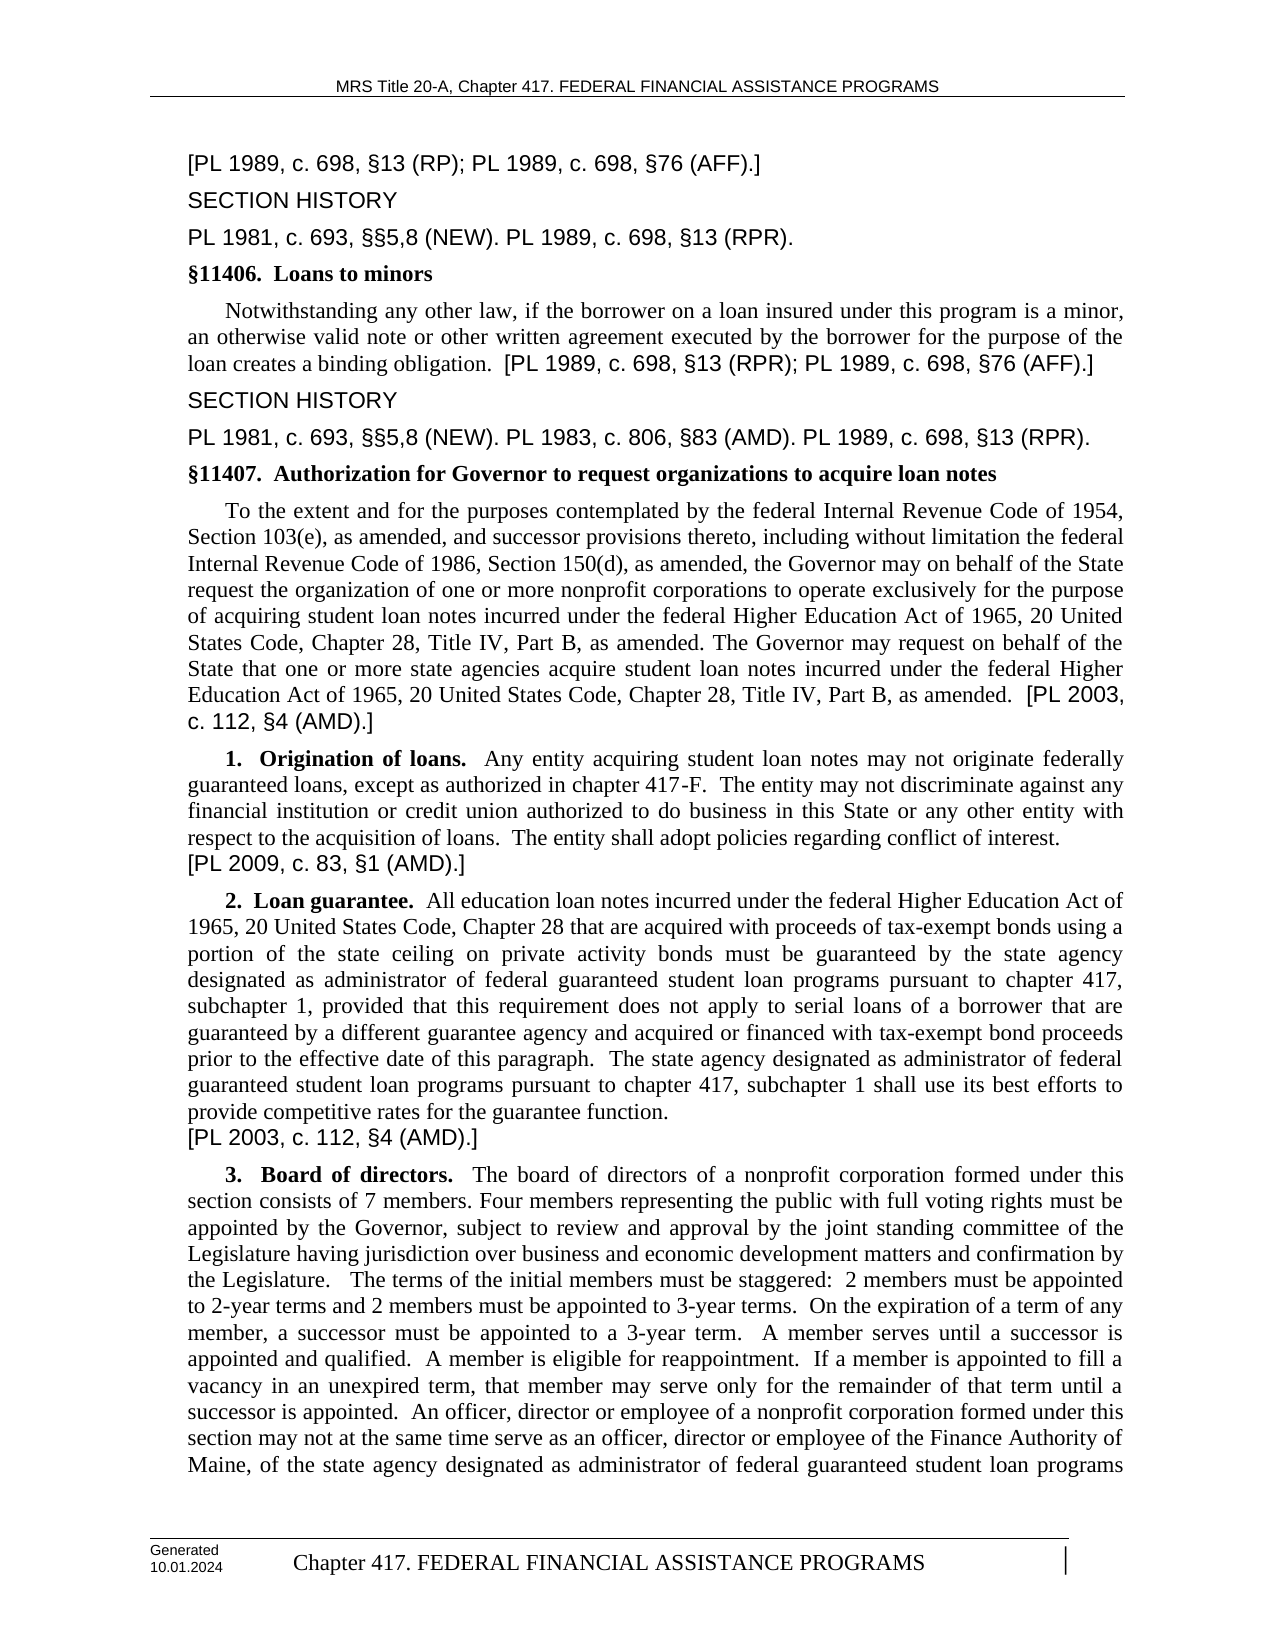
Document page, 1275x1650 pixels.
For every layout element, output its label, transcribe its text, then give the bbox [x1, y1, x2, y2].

text §11407. Authorization for Governor to request organizations to acquire loan notes [187, 460, 1125, 487]
text [PL 2003, c. 112, §4 (AMD).] [187, 1124, 1125, 1150]
text 2. Loan guarantee. All education loan notes incurred under the federal Higher Education Act of 1965, 20 United States Code, Chapter 28 that are acquired with proceeds of tax-exempt bonds using a portion of the state ceiling on private activity bonds must be guaranteed by the state agency designated as administrator of federal guaranteed student loan programs pursuant to chapter 417, subchapter 1, provided that this requirement does not apply to serial loans of a borrower that are guaranteed by a different guarantee agency and acquired or financed with tax-exempt bond proceeds prior to the effective date of this paragraph. The state agency designated as administrator of federal guaranteed student loan programs pursuant to chapter 417, subchapter 1 shall use its best efforts to provide competitive rates for the guarantee function. [187, 887, 1125, 1124]
text PL 1981, c. 693, §§5,8 (NEW). PL 1989, c. 698, §13 (RPR). [187, 223, 1125, 250]
text SECTION HISTORY [187, 387, 1125, 413]
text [187, 1161, 1125, 1477]
text [PL 2009, c. 83, §1 (AMD).] [187, 850, 1125, 876]
text SECTION HISTORY [187, 187, 1125, 213]
text To the extent and for the purposes contemplated by the federal Internal Revenue Code of 1954, Section 103(e), as amended, and successor provisions thereto, including without limitation the federal Internal Revenue Code of 1986, Section 150(d), as amended, the Governor may on behalf of the State request the organization of one or more nonprofit corporations to operate exclusively for the purpose of acquiring student loan notes incurred under the federal Higher Education Act of 1965, 20 United States Code, Chapter 28, Title IV, Part B, as amended. The Governor may request on behalf of the State that one or more state agencies acquire student loan notes incurred under the federal Higher Education Act of 1965, 20 United States Code, Chapter 28, Title IV, Part B, as amended. [PL 2003, c. 112, §4 (AMD).] [187, 497, 1125, 734]
text Notwithstanding any other law, if the borrower on a loan insured under this program is a minor, an otherwise valid note or other written agreement executed by the borrower for the purpose of the loan creates a binding obligation. [PL 1989, c. 698, §13 (RPR); PL 1989, c. 698, §76 (AFF).] [187, 297, 1125, 376]
text [PL 1989, c. 698, §13 (RP); PL 1989, c. 698, §76 (AFF).] [187, 150, 1125, 176]
text PL 1981, c. 693, §§5,8 (NEW). PL 1983, c. 806, §83 (AMD). PL 1989, c. 698, §13 (RPR). [187, 423, 1125, 450]
text 1. Origination of loans. Any entity acquiring student loan notes may not originate federally guaranteed loans, except as authorized in chapter 417‑F. The entity may not discriminate against any financial institution or credit union authorized to do business in this State or any other entity with respect to the acquisition of loans. The entity shall adopt policies regarding conflict of interest. [187, 745, 1125, 850]
text §11406. Loans to minors [187, 260, 1125, 287]
